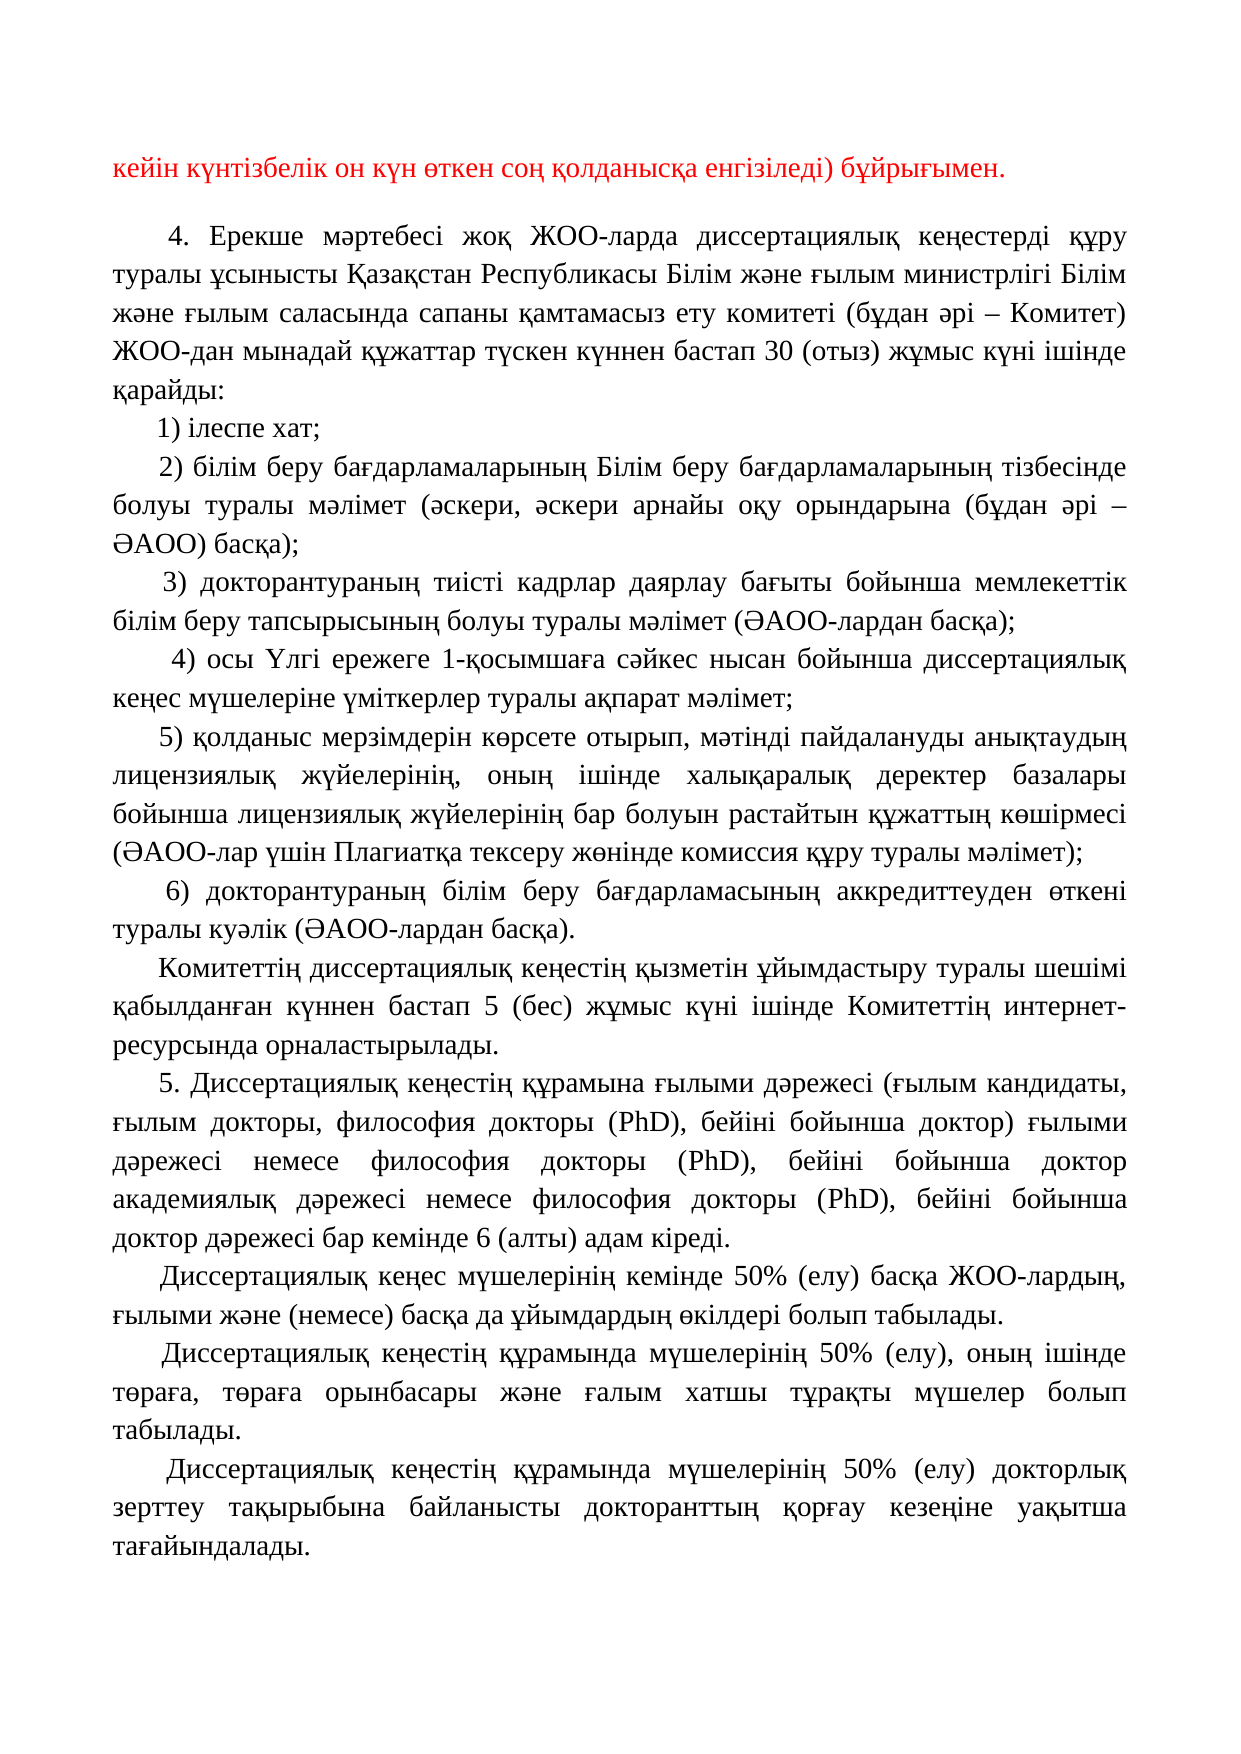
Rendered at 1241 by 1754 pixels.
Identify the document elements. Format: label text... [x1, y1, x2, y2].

text 3) докторантураның тиісті кадрлар даярлау бағыты бойынша мемлекеттік білім беру тапсырысының болуы туралы мәлімет (ӘАОО-лардан басқа); [112, 564, 1128, 637]
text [112, 150, 1128, 214]
text 2) білім беру бағдарламаларының Білім беру бағдарламаларының тізбесінде болуы туралы мәлімет (әскери, әскери арнайы оқу орындарына (бұдан әрі – ӘАОО) басқа); [112, 449, 1128, 559]
text Комитеттің диссертациялық кеңестің қызметін ұйымдастыру туралы шешімі қабылданған күннен бастап 5 (бес) жұмыс күні ішінде Комитеттің интернет-ресурсында орналастырылады. [112, 950, 1128, 1061]
text 4. Ерекше мәртебесі жоқ ЖОО-ларда диссертациялық кеңестерді құру туралы ұсынысты Қазақстан Республикасы Білім және ғылым министрлігі Білім және ғылым саласында сапаны қамтамасыз ету комитеті (бұдан әрі – Комитет) ЖОО-дан мынадай құжаттар түскен күннен бастап 30 (отыз) жұмыс күні ішінде қарайды: [112, 218, 1128, 405]
text Диссертациялық кеңестің құрамында мүшелерінің 50% (елу) докторлық зерттеу тақырыбына байланысты докторанттың қорғау кезеңіне уақытша тағайындалады. [112, 1451, 1128, 1562]
text Диссертациялық кеңес мүшелерінің кемінде 50% (елу) басқа ЖОО-лардың, ғылыми және (немесе) басқа да ұйымдардың өкілдері болып табылады. [112, 1258, 1128, 1330]
text 6) докторантураның білім беру бағдарламасының аккредиттеуден өткені туралы куәлік (ӘАОО-лардан басқа). [112, 873, 1128, 945]
text 1) ілеспе хат; [112, 410, 1128, 444]
text 4) осы Үлгі ережеге 1-қосымшаға сәйкес нысан бойынша диссертациялық кеңес мүшелеріне үміткерлер туралы ақпарат мәлімет; [112, 642, 1128, 714]
text 5. Диссертациялық кеңестің құрамына ғылыми дәрежесі (ғылым кандидаты, ғылым докторы, философия докторы (PhD), бейіні бойынша доктор) ғылыми дәрежесі немесе философия докторы (PhD), бейіні бойынша доктор академиялық дәрежесі немесе философия докторы (PhD), бейіні бойынша доктор дәрежесі бар кемінде 6 (алты) адам кіреді. [112, 1066, 1128, 1253]
text Диссертациялық кеңестің құрамында мүшелерінің 50% (елу), оның ішінде төраға, төраға орынбасары және ғалым хатшы тұрақты мүшелер болып табылады. [112, 1335, 1128, 1446]
text 5) қолданыс мерзімдерін көрсете отырып, мәтінді пайдалануды анықтаудың лицензиялық жүйелерінің, оның ішінде халықаралық деректер базалары бойынша лицензиялық жүйелерінің бар болуын растайтын құжаттың көшірмесі (ӘАОО-лар үшін Плагиатқа тексеру жөнінде комиссия құру туралы мәлімет); [112, 719, 1128, 868]
